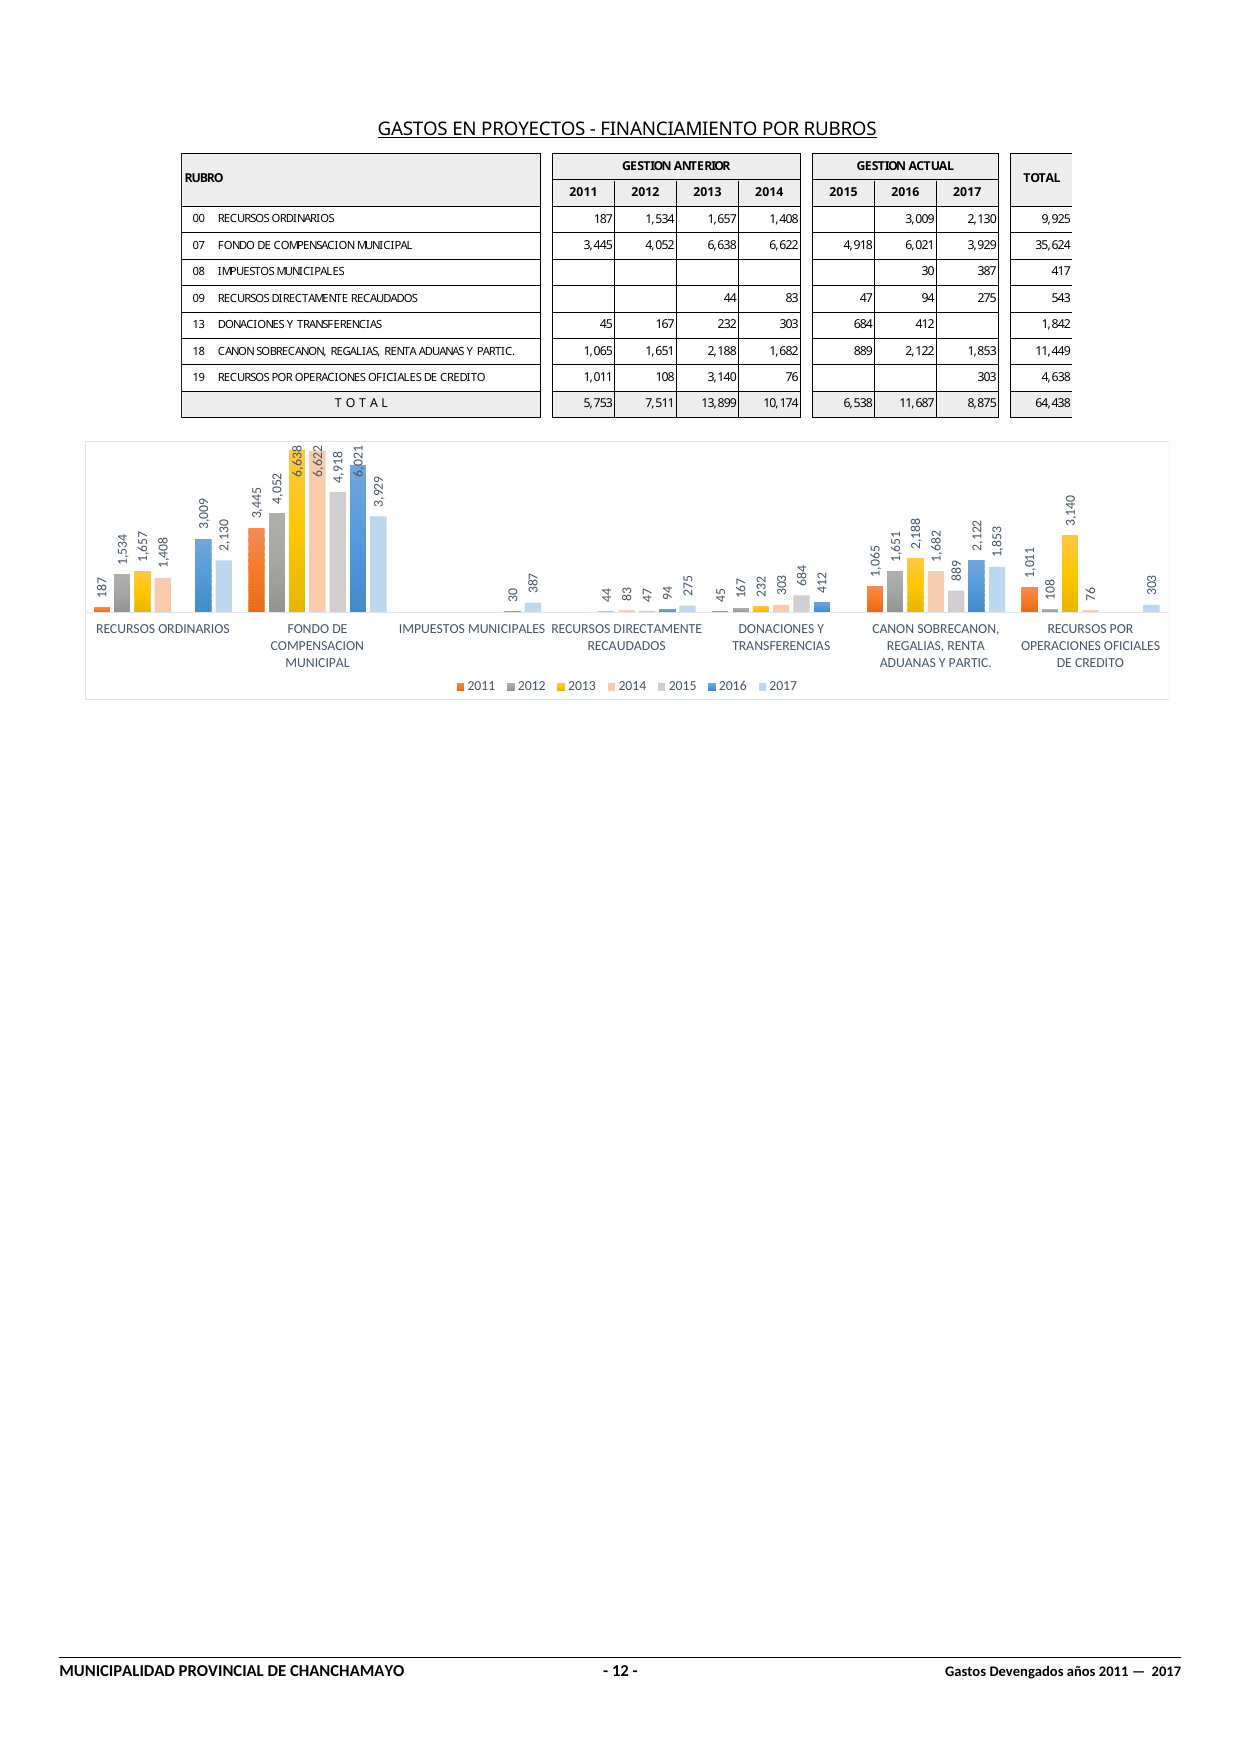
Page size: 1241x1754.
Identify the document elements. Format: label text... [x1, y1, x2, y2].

table_header GASTOS EN PROYECTOS - FINANCIAMIENTO POR RUBROS [59, 71, 1195, 706]
